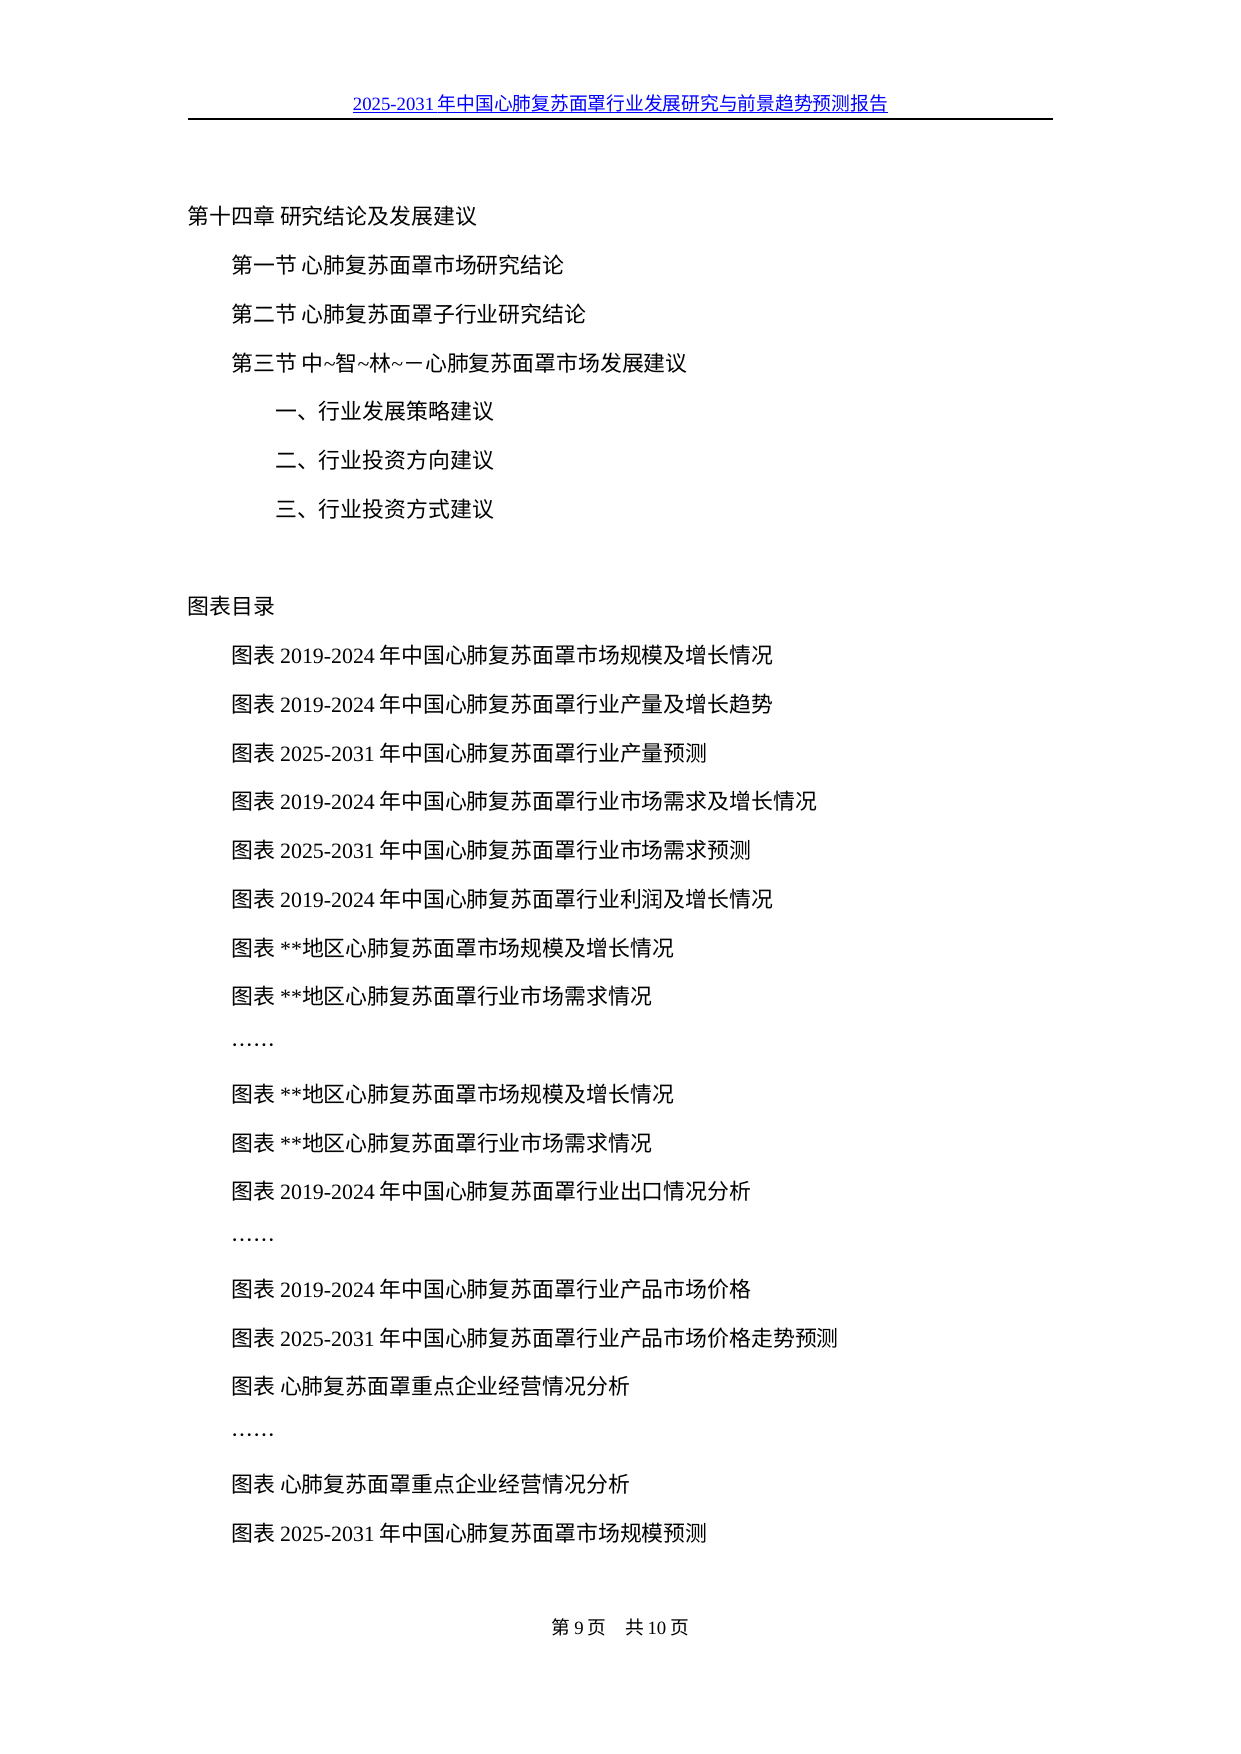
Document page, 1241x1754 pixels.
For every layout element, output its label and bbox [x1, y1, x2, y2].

text [187, 150, 1053, 1548]
